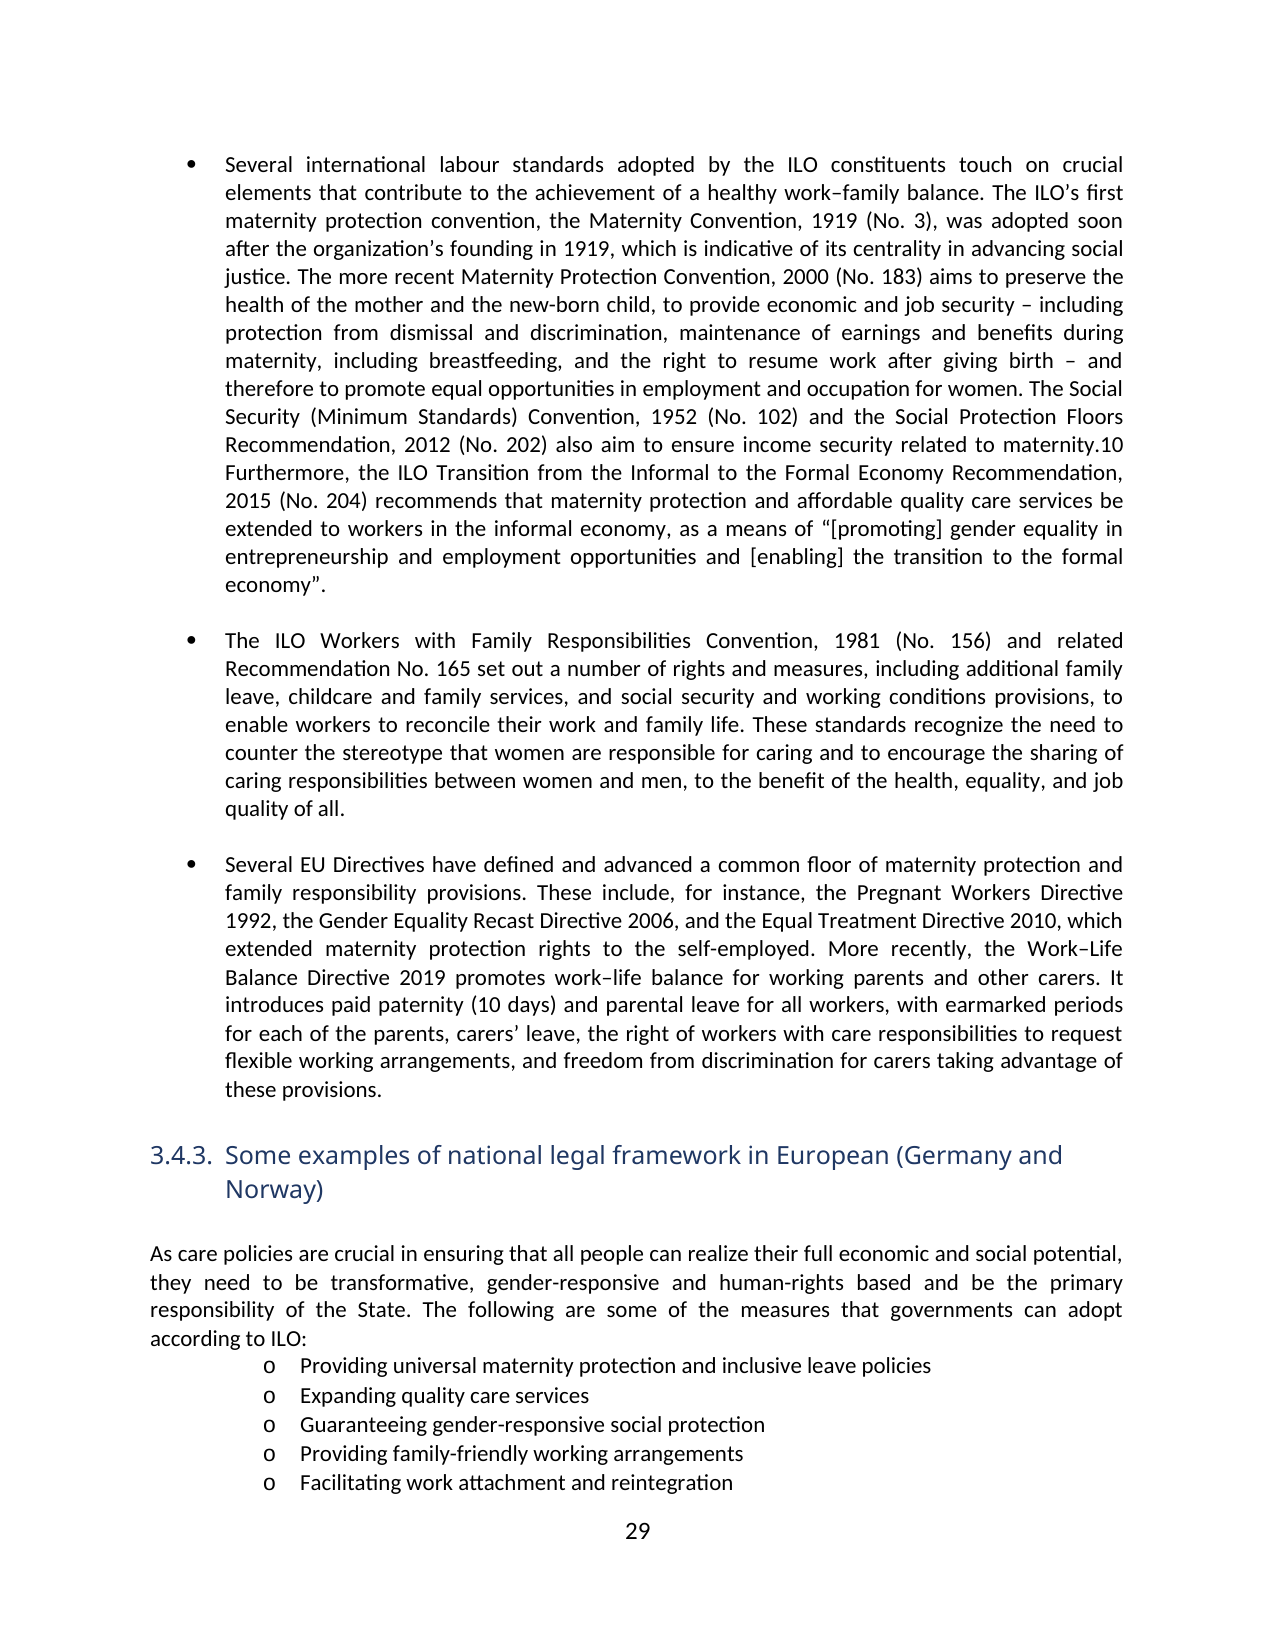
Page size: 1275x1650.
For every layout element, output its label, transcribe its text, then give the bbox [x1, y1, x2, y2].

list Several EU Directives have defined and advanced a common floor of maternity protection and family responsibility provisions. These include, for instance, the Pregnant Workers Directive 1992, the Gender Equality Recast Directive 2006, and the Equal Treatment Directive 2010, which extended maternity protection rights to the self-employed. More recently, the Work–Life Balance Directive 2019 promotes work–life balance for working parents and other carers. It introduces paid paternity (10 days) and parental leave for all workers, with earmarked periods for each of the parents, carers’ leave, the right of workers with care responsibilities to request flexible working arrangements, and freedom from discrimination for carers taking advantage of these provisions. [187, 851, 1125, 1103]
list Some examples of national legal framework in European (Germany and Norway) [150, 1137, 1125, 1206]
list Providing family-friendly working arrangements [262, 1439, 1125, 1468]
list Facilitating work attachment and reintegration [262, 1468, 1125, 1497]
list Expanding quality care services [262, 1381, 1125, 1410]
text As care policies are crucial in ensuring that all people can realize their full economic and social potential, they need to be transformative, gender-responsive and human-rights based and be the primary responsibility of the State. The following are some of the measures that governments can adopt according to ILO: [150, 1239, 1125, 1352]
list Providing universal maternity protection and inclusive leave policies [262, 1352, 1125, 1381]
list Several international labour standards adopted by the ILO constituents touch on crucial elements that contribute to the achievement of a healthy work–family balance. The ILO’s first maternity protection convention, the Maternity Convention, 1919 (No. 3), was adopted soon after the organization’s founding in 1919, which is indicative of its centrality in advancing social justice. The more recent Maternity Protection Convention, 2000 (No. 183) aims to preserve the health of the mother and the new-born child, to provide economic and job security – including protection from dismissal and discrimination, maintenance of earnings and benefits during maternity, including breastfeeding, and the right to resume work after giving birth – and therefore to promote equal opportunities in employment and occupation for women. The Social Security (Minimum Standards) Convention, 1952 (No. 102) and the Social Protection Floors Recommendation, 2012 (No. 202) also aim to ensure income security related to maternity.10 Furthermore, the ILO Transition from the Informal to the Formal Economy Recommendation, 2015 (No. 204) recommends that maternity protection and affordable quality care services be extended to workers in the informal economy, as a means of “[promoting] gender equality in entrepreneurship and employment opportunities and [enabling] the transition to the formal economy”. [187, 150, 1125, 598]
list Guaranteeing gender-responsive social protection [262, 1410, 1125, 1439]
list The ILO Workers with Family Responsibilities Convention, 1981 (No. 156) and related Recommendation No. 165 set out a number of rights and measures, including additional family leave, childcare and family services, and social security and working conditions provisions, to enable workers to reconcile their work and family life. These standards recognize the need to counter the stereotype that women are responsible for caring and to encourage the sharing of caring responsibilities between women and men, to the benefit of the health, equality, and job quality of all. [187, 626, 1125, 822]
